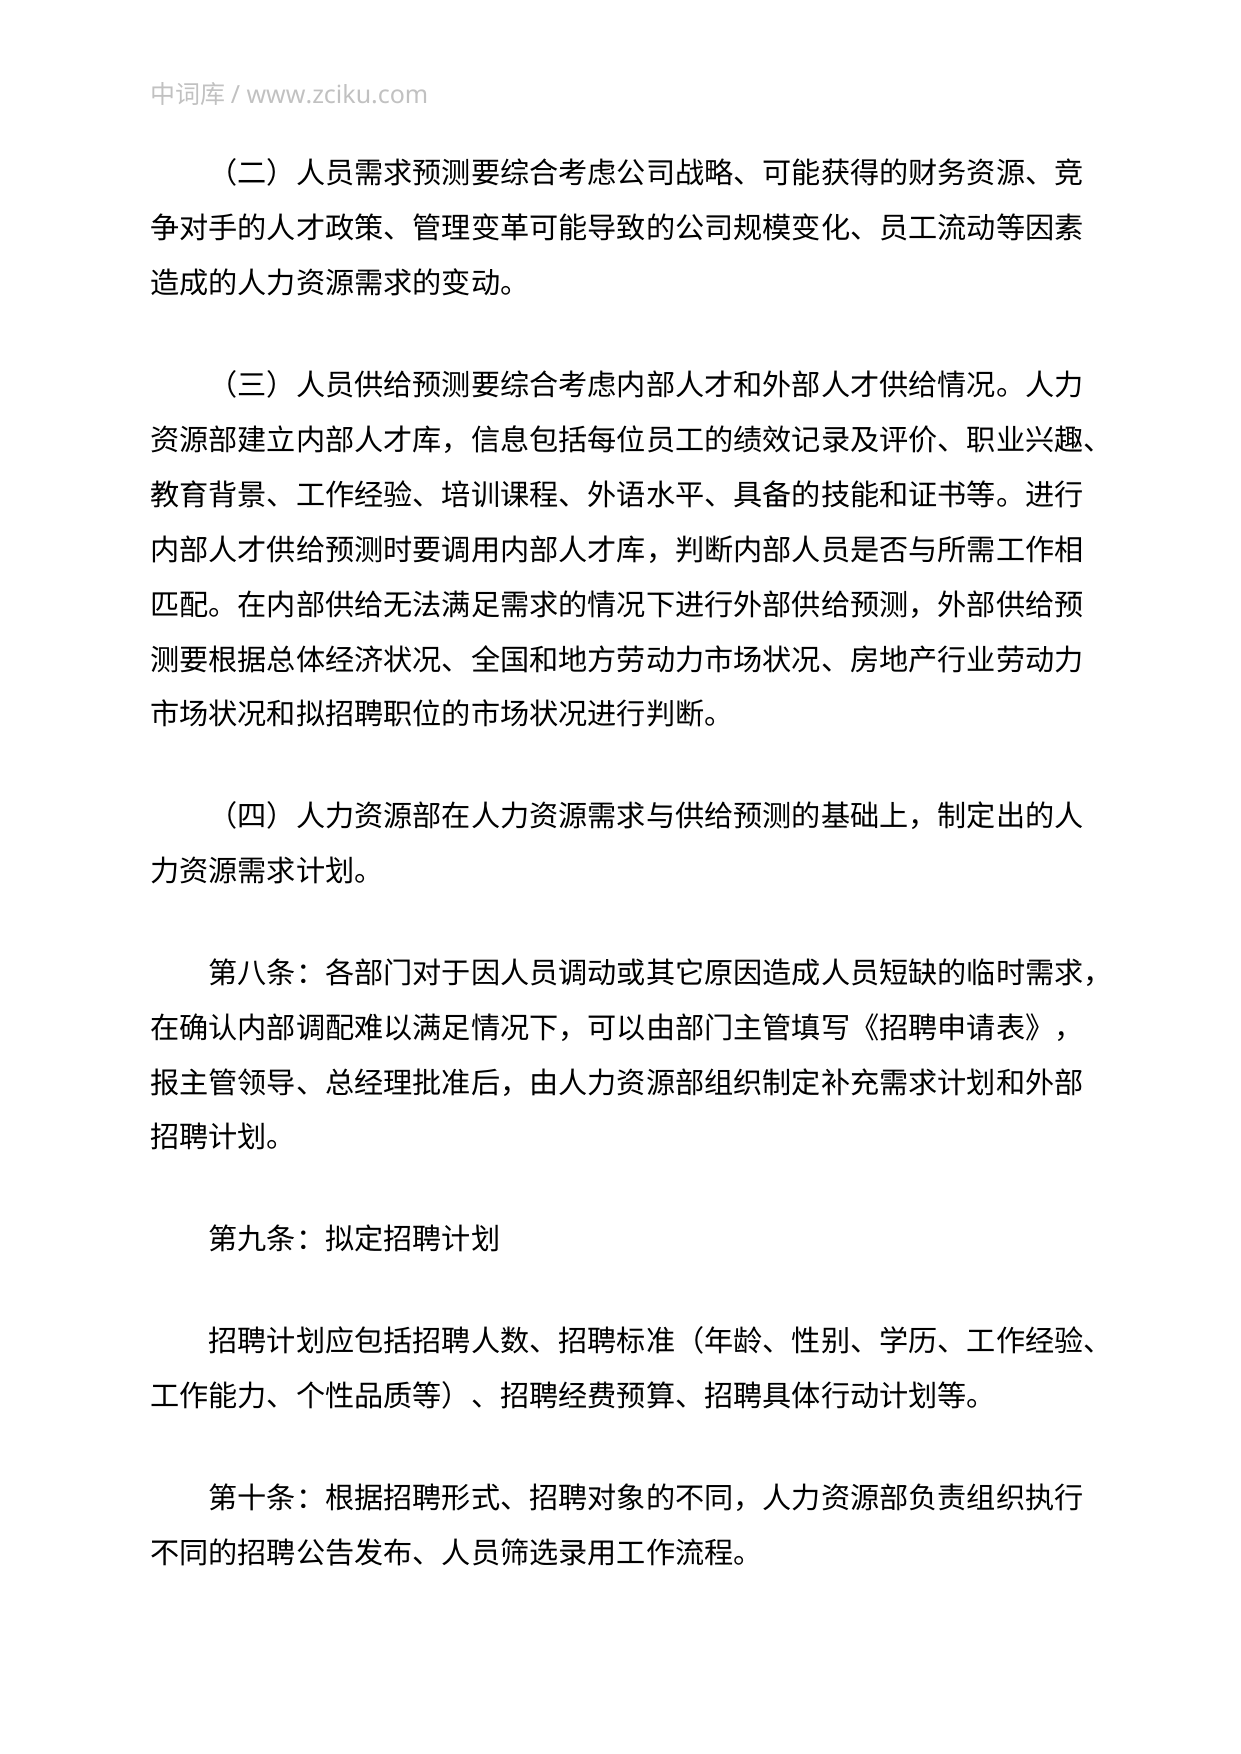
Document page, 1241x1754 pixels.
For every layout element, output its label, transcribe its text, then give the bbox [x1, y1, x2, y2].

text 第九条：拟定招聘计划 [150, 1216, 1090, 1258]
text 招聘计划应包括招聘人数、招聘标准（年龄、性别、学历、工作经验、工作能力、个性品质等）、招聘经费预算、招聘具体行动计划等。 [150, 1318, 1090, 1415]
text 第十条：根据招聘形式、招聘对象的不同，人力资源部负责组织执行不同的招聘公告发布、人员筛选录用工作流程。 [150, 1474, 1090, 1571]
text （二）人员需求预测要综合考虑公司战略、可能获得的财务资源、竞争对手的人才政策、管理变革可能导致的公司规模变化、员工流动等因素造成的人力资源需求的变动。 [150, 150, 1090, 302]
text 第八条：各部门对于因人员调动或其它原因造成人员短缺的临时需求，在确认内部调配难以满足情况下，可以由部门主管填写《招聘申请表》，报主管领导、总经理批准后，由人力资源部组织制定补充需求计划和外部招聘计划。 [150, 949, 1090, 1156]
text （三）人员供给预测要综合考虑内部人才和外部人才供给情况。人力资源部建立内部人才库，信息包括每位员工的绩效记录及评价、职业兴趣、教育背景、工作经验、培训课程、外语水平、具备的技能和证书等。进行内部人才供给预测时要调用内部人才库，判断内部人员是否与所需工作相匹配。在内部供给无法满足需求的情况下进行外部供给预测，外部供给预测要根据总体经济状况、全国和地方劳动力市场状况、房地产行业劳动力市场状况和拟招聘职位的市场状况进行判断。 [150, 362, 1090, 733]
text （四）人力资源部在人力资源需求与供给预测的基础上，制定出的人力资源需求计划。 [150, 793, 1090, 890]
